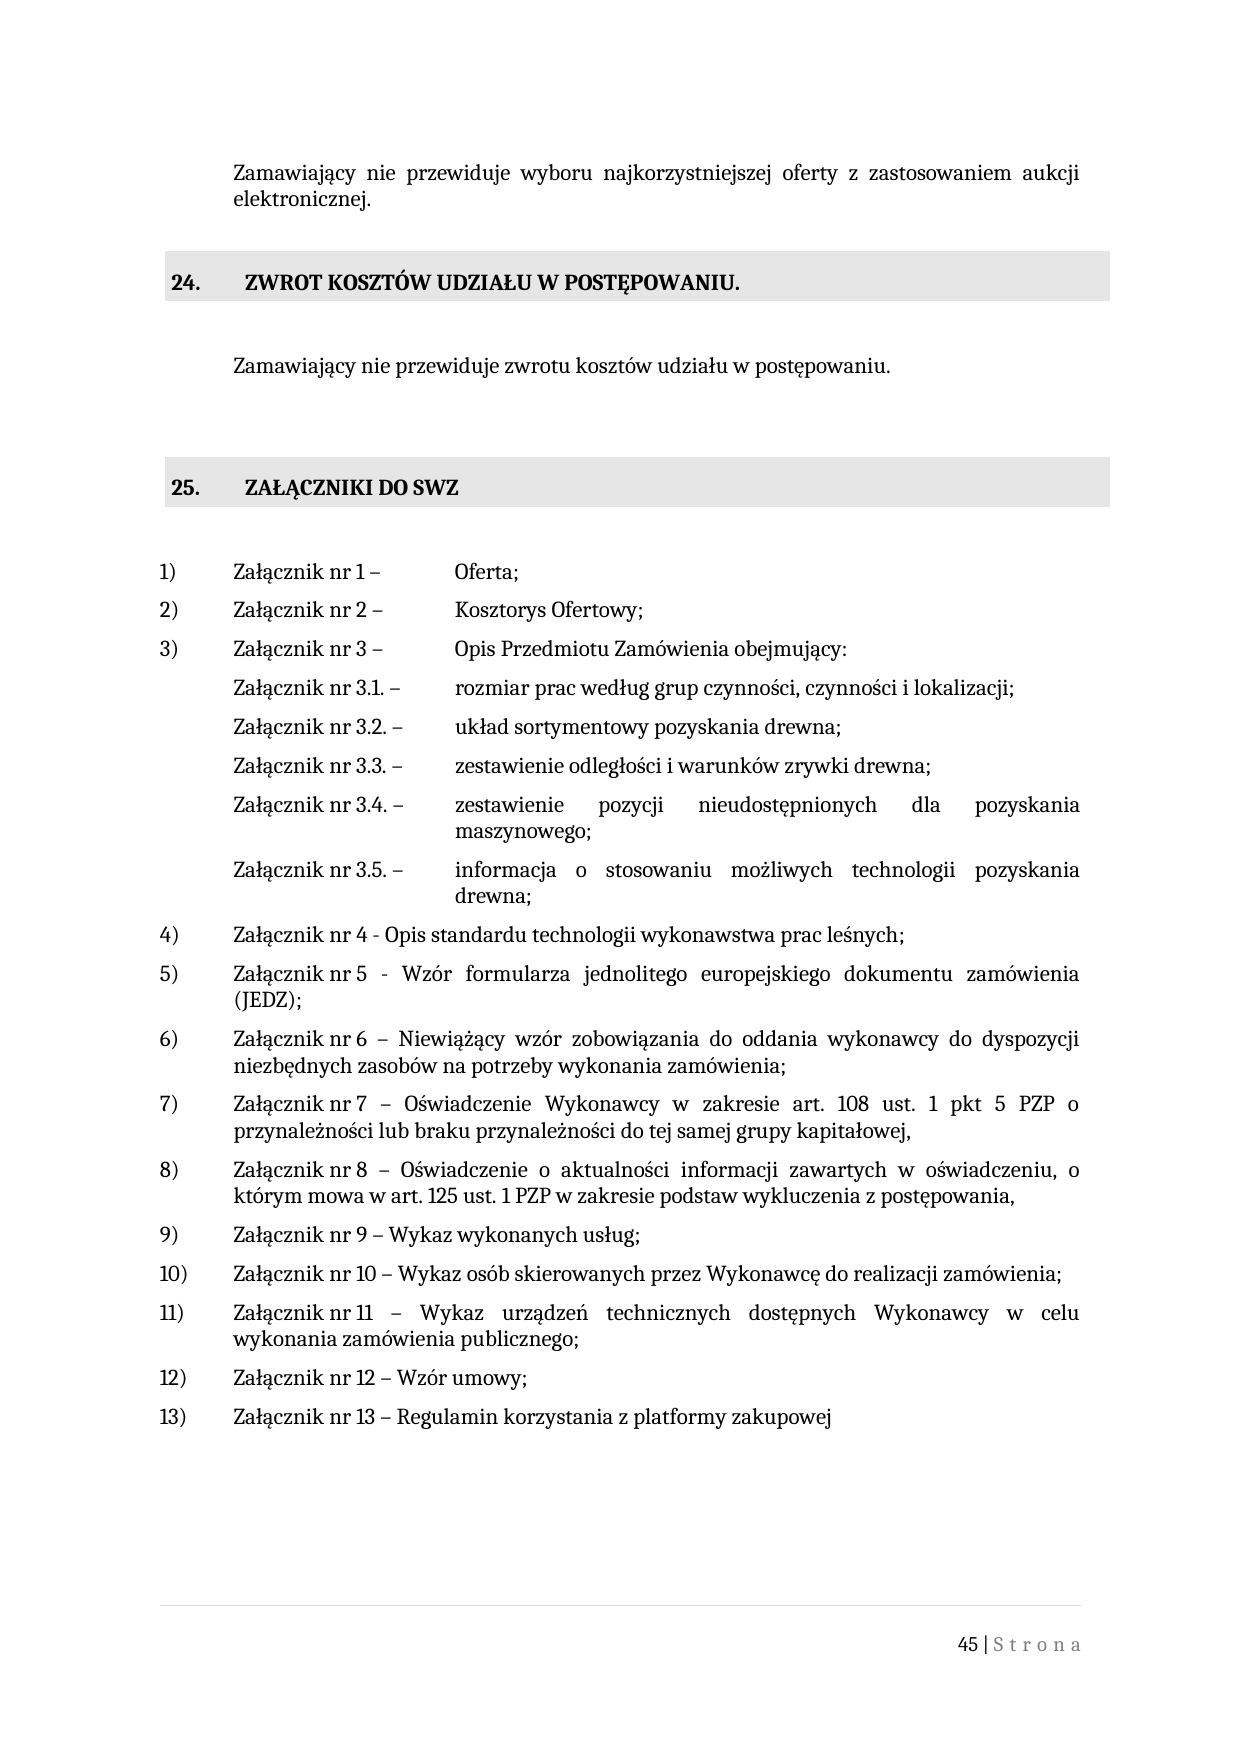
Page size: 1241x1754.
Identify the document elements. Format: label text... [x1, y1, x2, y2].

list Załącznik nr 12 – Wzór umowy; [159, 1364, 1081, 1391]
text Zamawiający nie przewiduje wyboru najkorzystniejszej oferty z zastosowaniem aukcji elektronicznej. [233, 159, 1081, 212]
list Załącznik nr 10 – Wykaz osób skierowanych przez Wykonawcę do realizacji zamówienia; [159, 1261, 1081, 1287]
list Załącznik nr 6 – Niewiążący wzór zobowiązania do oddania wykonawcy do dyspozycji niezbędnych zasobów na potrzeby wykonania zamówienia; [159, 1026, 1081, 1079]
list Załącznik nr 1 – Oferta; [159, 558, 1081, 585]
list Załącznik nr 11 – Wykaz urządzeń technicznych dostępnych Wykonawcy w celu wykonania zamówienia publicznego; [159, 1299, 1081, 1352]
text Załącznik nr 3.5. – informacja o stosowaniu możliwych technologii pozyskania drewna; [233, 857, 1081, 909]
text Zamawiający nie przewiduje zwrotu kosztów udziału w postępowaniu. [233, 353, 1081, 379]
list Załącznik nr 4 - Opis standardu technologii wykonawstwa prac leśnych; [159, 922, 1081, 948]
text Załącznik nr 3.1. – rozmiar prac według grup czynności, czynności i lokalizacji; [233, 675, 1081, 701]
text Załącznik nr 3.2. – układ sortymentowy pozyskania drewna; [233, 714, 1081, 740]
list Załącznik nr 8 – Oświadczenie o aktualności informacji zawartych w oświadczeniu, o którym mowa w art. 125 ust. 1 PZP w zakresie podstaw wykluczenia z postępowania, [159, 1156, 1081, 1209]
table_header 24. ZWROT KOSZTÓW UDZIAŁU W POSTĘPOWANIU. [165, 251, 1110, 301]
list Załącznik nr 5 - Wzór formularza jednolitego europejskiego dokumentu zamówienia (JEDZ); [159, 961, 1081, 1013]
list Załącznik nr 7 – Oświadczenie Wykonawcy w zakresie art. 108 ust. 1 pkt 5 PZP o przynależności lub braku przynależności do tej samej grupy kapitałowej, [159, 1091, 1081, 1144]
list Załącznik nr 9 – Wykaz wykonanych usług; [159, 1222, 1081, 1248]
table_header 25. ZAŁĄCZNIKI DO SWZ [165, 457, 1110, 507]
text Załącznik nr 3.3. – zestawienie odległości i warunków zrywki drewna; [233, 753, 1081, 779]
list Załącznik nr 13 – Regulamin korzystania z platformy zakupowej [159, 1403, 1081, 1430]
text Załącznik nr 3.4. – zestawienie pozycji nieudostępnionych dla pozyskania maszynowego; [233, 792, 1081, 844]
list Załącznik nr 3 – Opis Przedmiotu Zamówienia obejmujący: [159, 636, 1081, 662]
list Załącznik nr 2 – Kosztorys Ofertowy; [159, 597, 1081, 624]
